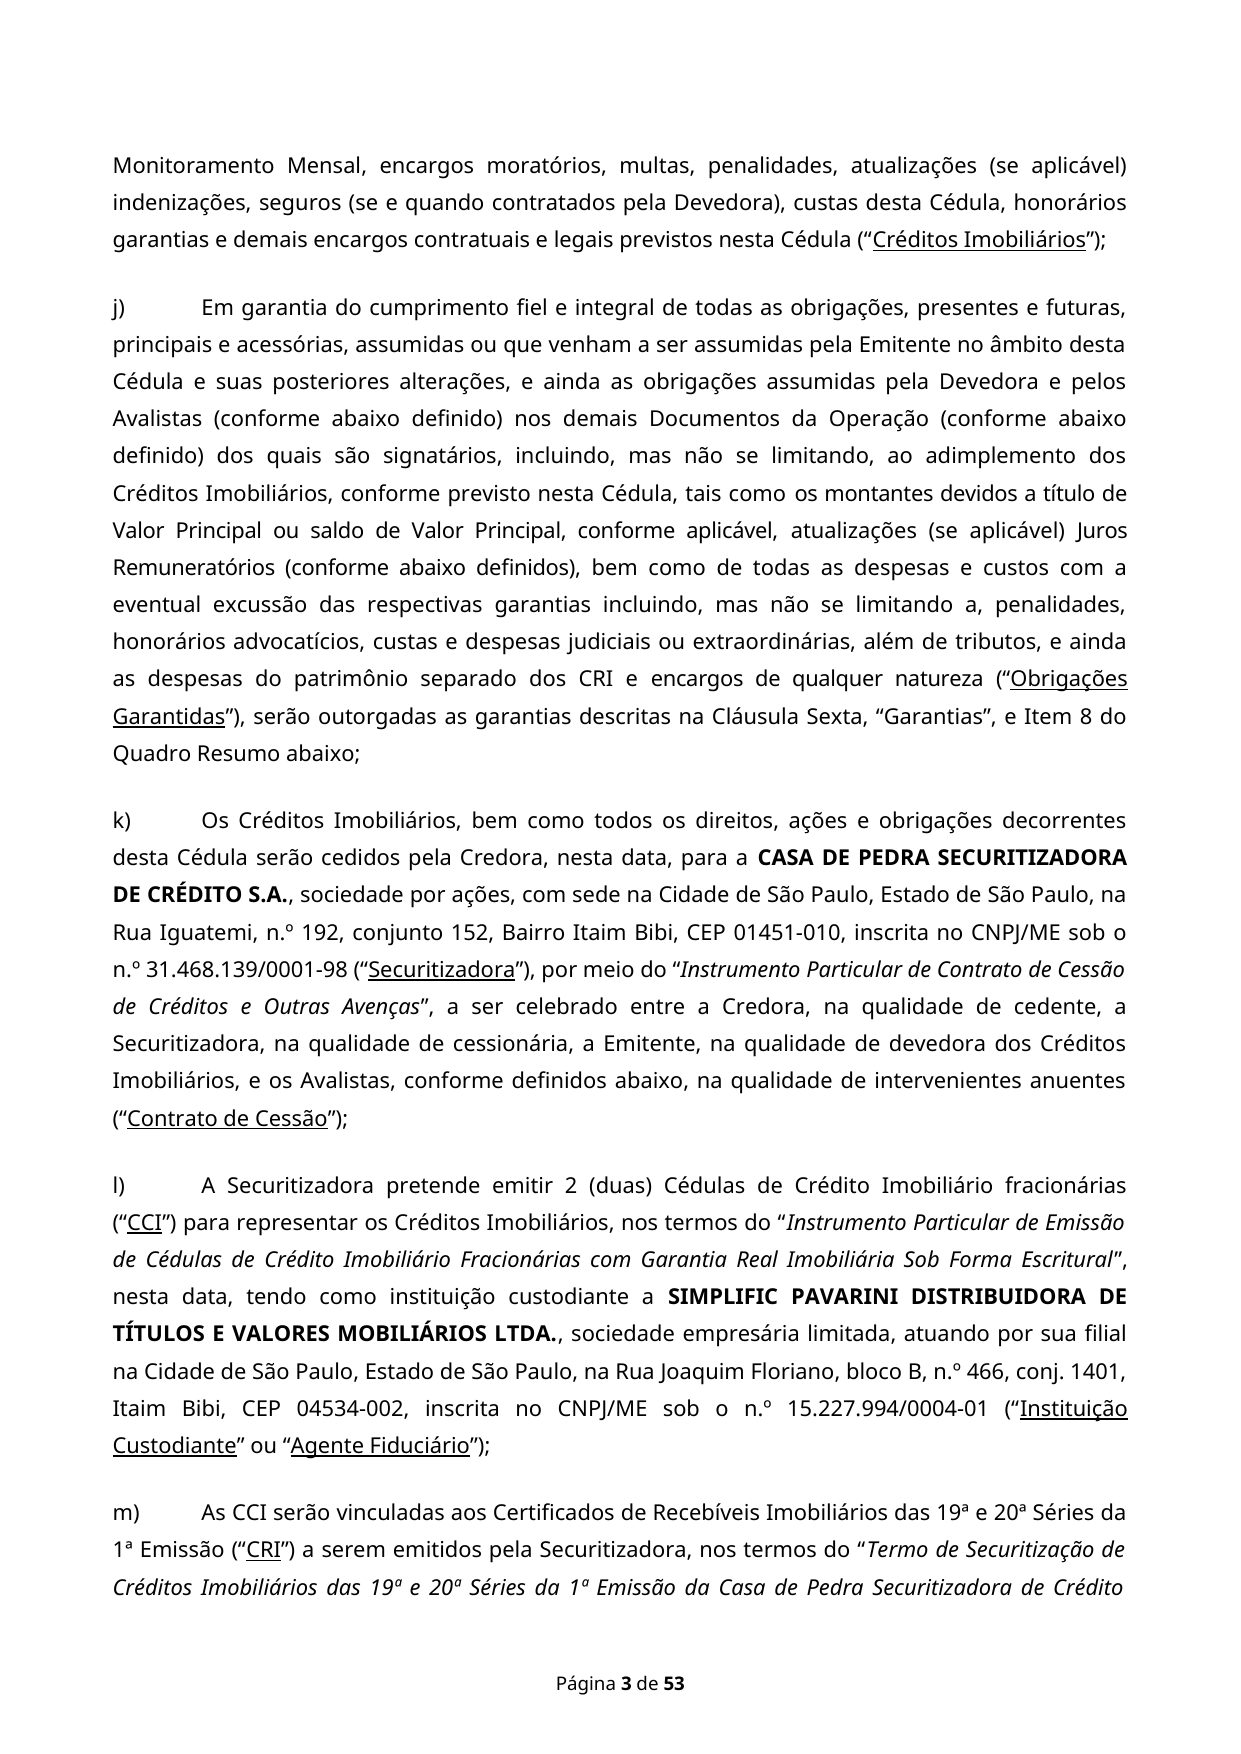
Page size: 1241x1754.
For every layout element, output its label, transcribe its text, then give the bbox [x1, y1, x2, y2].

list Em garantia do cumprimento fiel e integral de todas as obrigações, presentes e futuras, principais e acessórias, assumidas ou que venham a ser assumidas pela Emitente no âmbito desta Cédula e suas posteriores alterações, e ainda as obrigações assumidas pela Devedora e pelos Avalistas (conforme abaixo definido) nos demais Documentos da Operação (conforme abaixo definido) dos quais são signatários, incluindo, mas não se limitando, ao adimplemento dos Créditos Imobiliários, conforme previsto nesta Cédula, tais como os montantes devidos a título de Valor Principal ou saldo de Valor Principal, conforme aplicável, atualizações (se aplicável) Juros Remuneratórios (conforme abaixo definidos), bem como de todas as despesas e custos com a eventual excussão das respectivas garantias incluindo, mas não se limitando a, penalidades, honorários advocatícios, custas e despesas judiciais ou extraordinárias, além de tributos, e ainda as despesas do patrimônio separado dos CRI e encargos de qualquer natureza (“Obrigações Garantidas”), serão outorgadas as garantias descritas na Cláusula Sexta, “Garantias”, e Item 8 do Quadro Resumo abaixo; [112, 292, 1128, 768]
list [112, 1497, 1128, 1601]
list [112, 150, 1128, 254]
list Os Créditos Imobiliários, bem como todos os direitos, ações e obrigações decorrentes desta Cédula serão cedidos pela Credora, nesta data, para a CASA DE PEDRA SECURITIZADORA DE CRÉDITO S.A., sociedade por ações, com sede na Cidade de São Paulo, Estado de São Paulo, na Rua Iguatemi, n.º 192, conjunto 152, Bairro Itaim Bibi, CEP 01451-010, inscrita no CNPJ/ME sob o n.º 31.468.139/0001-98 (“Securitizadora”), por meio do “Instrumento Particular de Contrato de Cessão de Créditos e Outras Avenças”, a ser celebrado entre a Credora, na qualidade de cedente, a Securitizadora, na qualidade de cessionária, a Emitente, na qualidade de devedora dos Créditos Imobiliários, e os Avalistas, conforme definidos abaixo, na qualidade de intervenientes anuentes (“Contrato de Cessão”); [112, 805, 1128, 1132]
list A Securitizadora pretende emitir 2 (duas) Cédulas de Crédito Imobiliário fracionárias (“CCI”) para representar os Créditos Imobiliários, nos termos do “Instrumento Particular de Emissão de Cédulas de Crédito Imobiliário Fracionárias com Garantia Real Imobiliária Sob Forma Escritural”, nesta data, tendo como instituição custodiante a SIMPLIFIC PAVARINI DISTRIBUIDORA DE TÍTULOS E VALORES MOBILIÁRIOS LTDA., sociedade empresária limitada, atuando por sua filial na Cidade de São Paulo, Estado de São Paulo, na Rua Joaquim Floriano, bloco B, n.º 466, conj. 1401, Itaim Bibi, CEP 04534-002, inscrita no CNPJ/ME sob o n.º 15.227.994/0004-01 (“Instituição Custodiante” ou “Agente Fiduciário”); [112, 1170, 1128, 1460]
